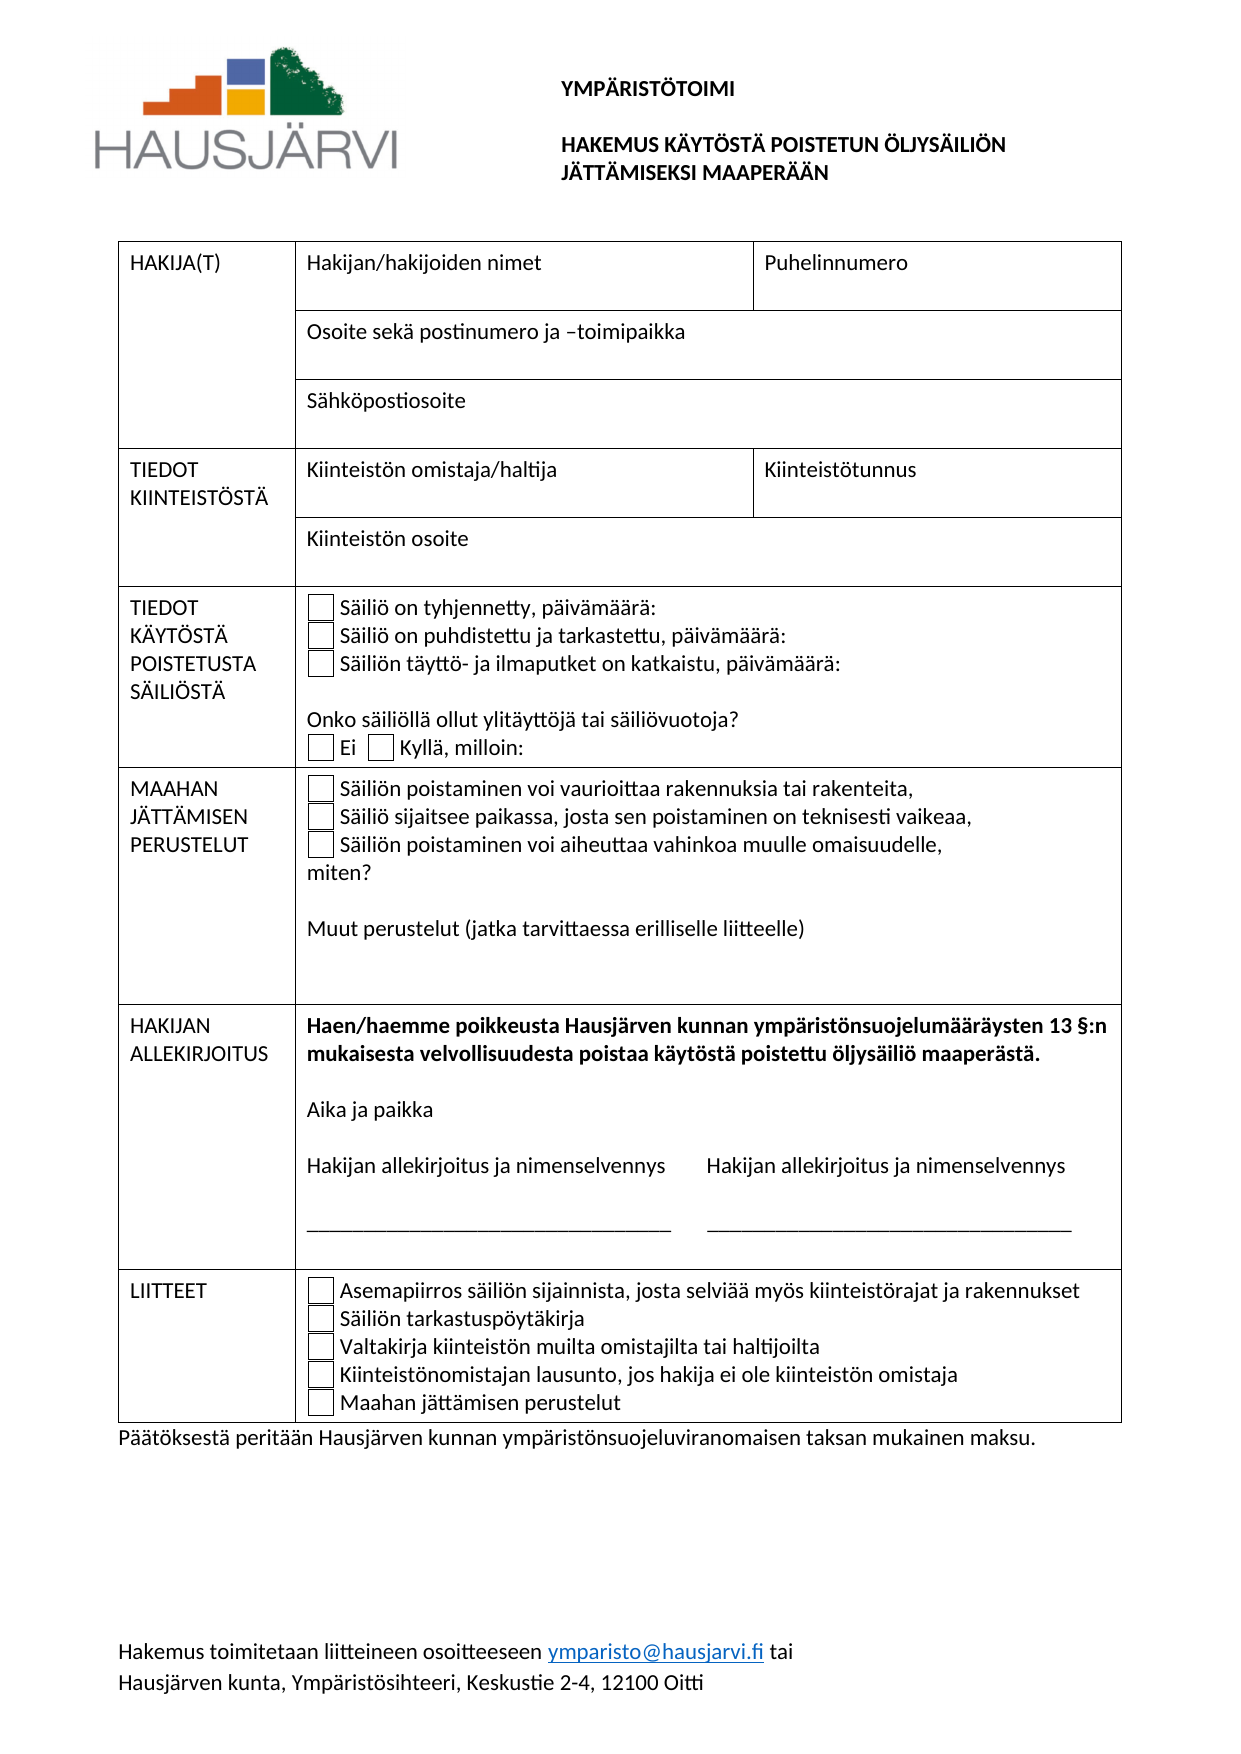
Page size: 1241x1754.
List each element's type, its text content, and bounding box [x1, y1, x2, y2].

picture [85, 36, 406, 178]
table_header Hakijan/hakijoiden nimet [296, 242, 753, 310]
table_cell Sähköpostiosoite [296, 380, 1121, 448]
table_cell Haen/haemme poikkeusta Hausjärven kunnan ympäristönsuojelumääräysten 13 §:n mukaisesta velvollisuudesta poistaa käytöstä poistettu öljysäiliö maaperästä. Aika ja paikka Hakijan allekirjoitus ja nimenselvennys Hakijan allekirjoitus ja nimenselvennys ________________________________ ________________________________ [296, 1005, 1121, 1269]
table_cell TIEDOT KIINTEISTÖSTÄ [119, 449, 295, 586]
table_cell HAKIJAN ALLEKIRJOITUS [119, 1005, 295, 1269]
table_header HAKIJA(T) [119, 242, 295, 448]
table_cell Säiliön poistaminen voi vaurioittaa rakennuksia tai rakenteita, Säiliö sijaitsee paikassa, josta sen poistaminen on teknisesti vaikeaa, Säiliön poistaminen voi aiheuttaa vahinkoa muulle omaisuudelle, miten? Muut perustelut (jatka tarvittaessa erilliselle liitteelle) [296, 768, 1121, 1004]
table_cell LIITTEET [119, 1270, 295, 1422]
table_cell TIEDOT KÄYTÖSTÄ POISTETUSTA SÄILIÖSTÄ [119, 587, 295, 767]
table_cell Säiliö on tyhjennetty, päivämäärä: Säiliö on puhdistettu ja tarkastettu, päivämäärä: Säiliön täyttö- ja ilmaputket on katkaistu, päivämäärä: Onko säiliöllä ollut ylitäyttöjä tai säiliövuotoja? Ei Kyllä, milloin: [296, 587, 1121, 767]
table_cell Kiinteistön osoite [296, 518, 1121, 586]
table_cell Kiinteistön omistaja/haltija [296, 449, 753, 517]
table_cell Kiinteistötunnus [754, 449, 1121, 517]
table_cell Asemapiirros säiliön sijainnista, josta selviää myös kiinteistörajat ja rakennukset Säiliön tarkastuspöytäkirja Valtakirja kiinteistön muilta omistajilta tai haltijoilta Kiinteistönomistajan lausunto, jos hakija ei ole kiinteistön omistaja Maahan jättämisen perustelut [296, 1270, 1121, 1422]
table_cell Osoite sekä postinumero ja –toimipaikka [296, 311, 1121, 379]
table_header Puhelinnumero [754, 242, 1121, 310]
text Päätöksestä peritään Hausjärven kunnan ympäristönsuojeluviranomaisen taksan mukainen maksu. [118, 1423, 1122, 1451]
table_cell MAAHAN JÄTTÄMISEN PERUSTELUT [119, 768, 295, 1004]
